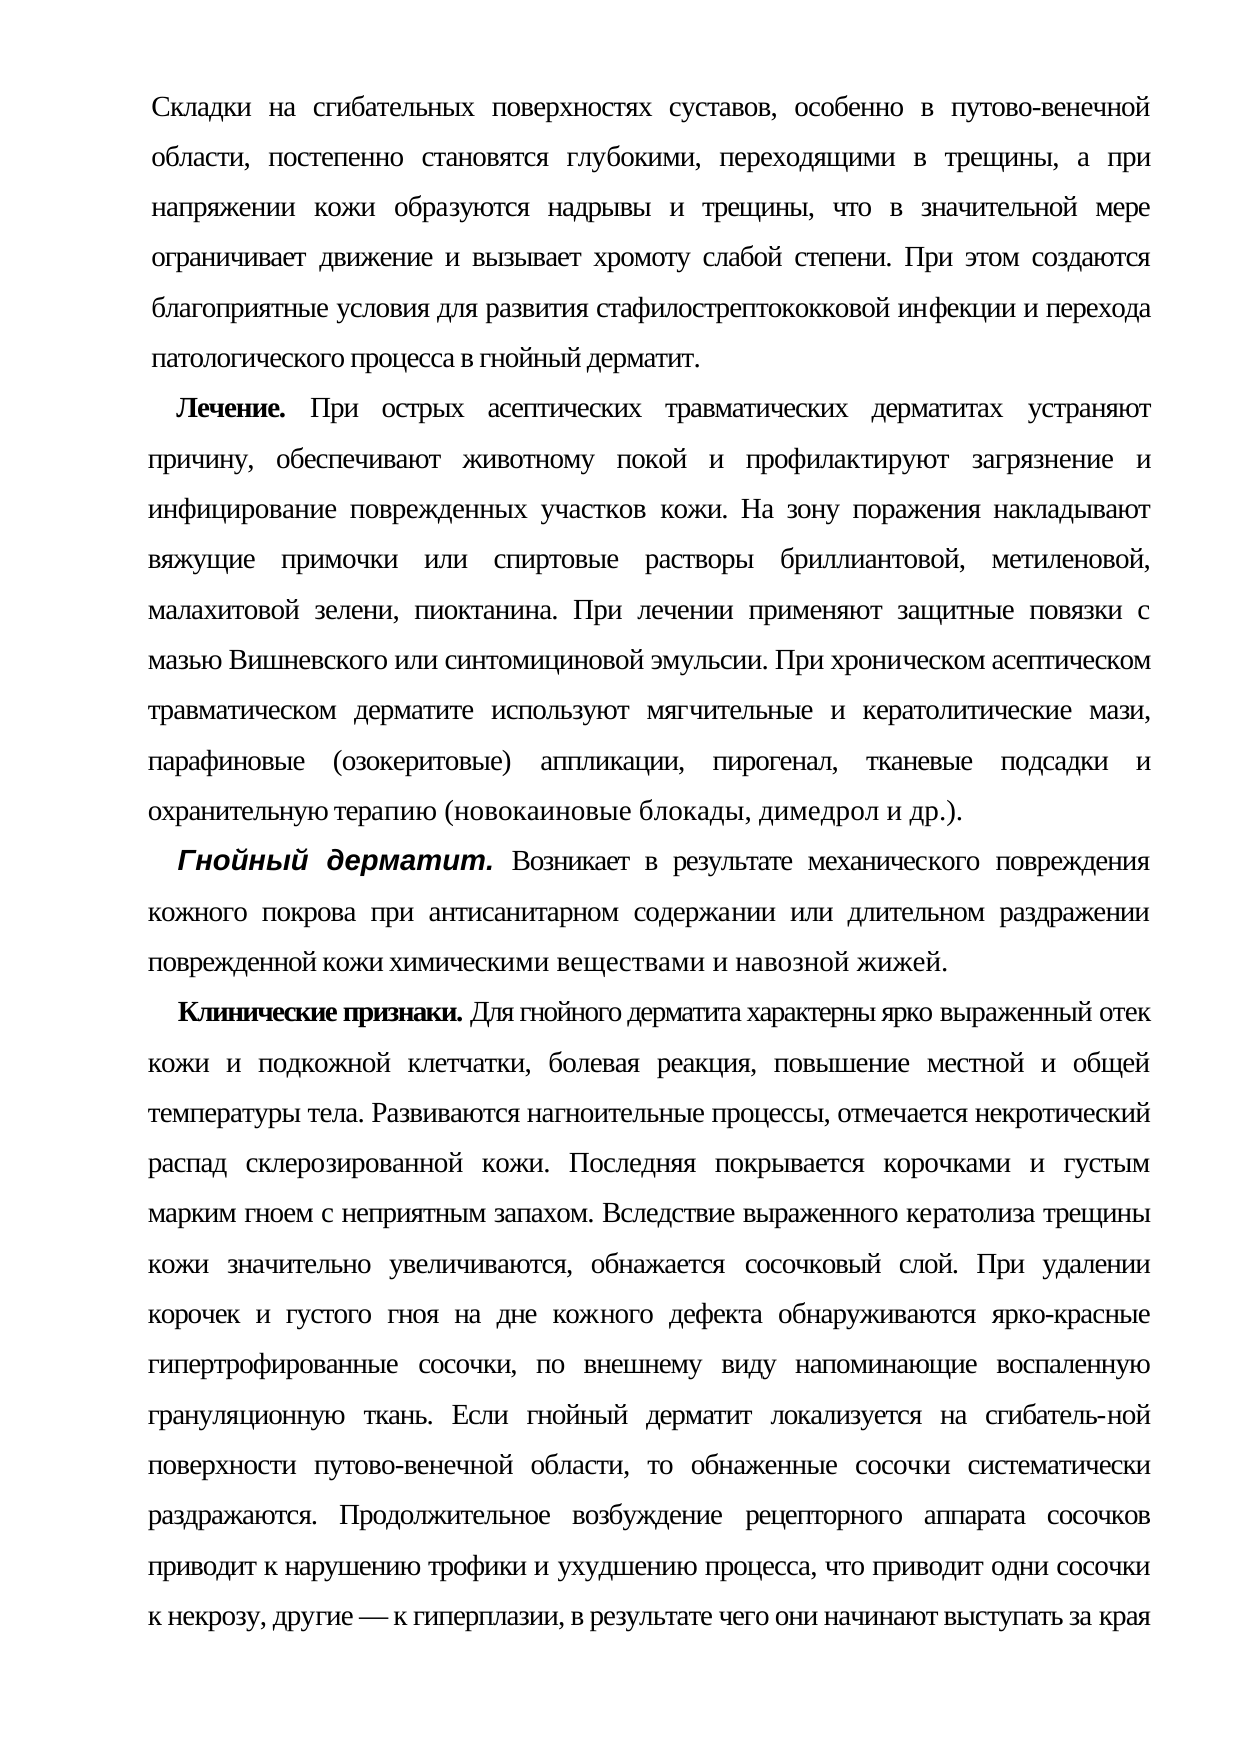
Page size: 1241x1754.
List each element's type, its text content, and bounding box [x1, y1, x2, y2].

text Лечение. При острых асептических травматических дерматитах устраняют причину, обеспечивают животному покой и профилактируют загрязнение и инфицирование поврежденных участков кожи. На зону поражения накладывают вяжущие примочки или спиртовые растворы бриллиантовой, метиленовой, малахитовой зелени, пиоктанина. При лечении применяют защитные повязки с мазью Вишневского или синтомициновой эмульсии. При хроническом асептическом травматическом дерматите используют мягчительные и кератолитические мази, парафиновые (озокеритовые) аппликации, пирогенал, тканевые подсадки и охранительную терапию (новокаиновые блокады, димедрол и др.). [148, 391, 1152, 827]
text Гнойный дерматит. Возникает в результате механического повреждения кожного покрова при антисанитарном содержании или длительном раздражении поврежденной кожи химическими веществами и навозной жижей. [148, 843, 1150, 978]
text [148, 994, 1151, 1632]
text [151, 89, 1152, 374]
